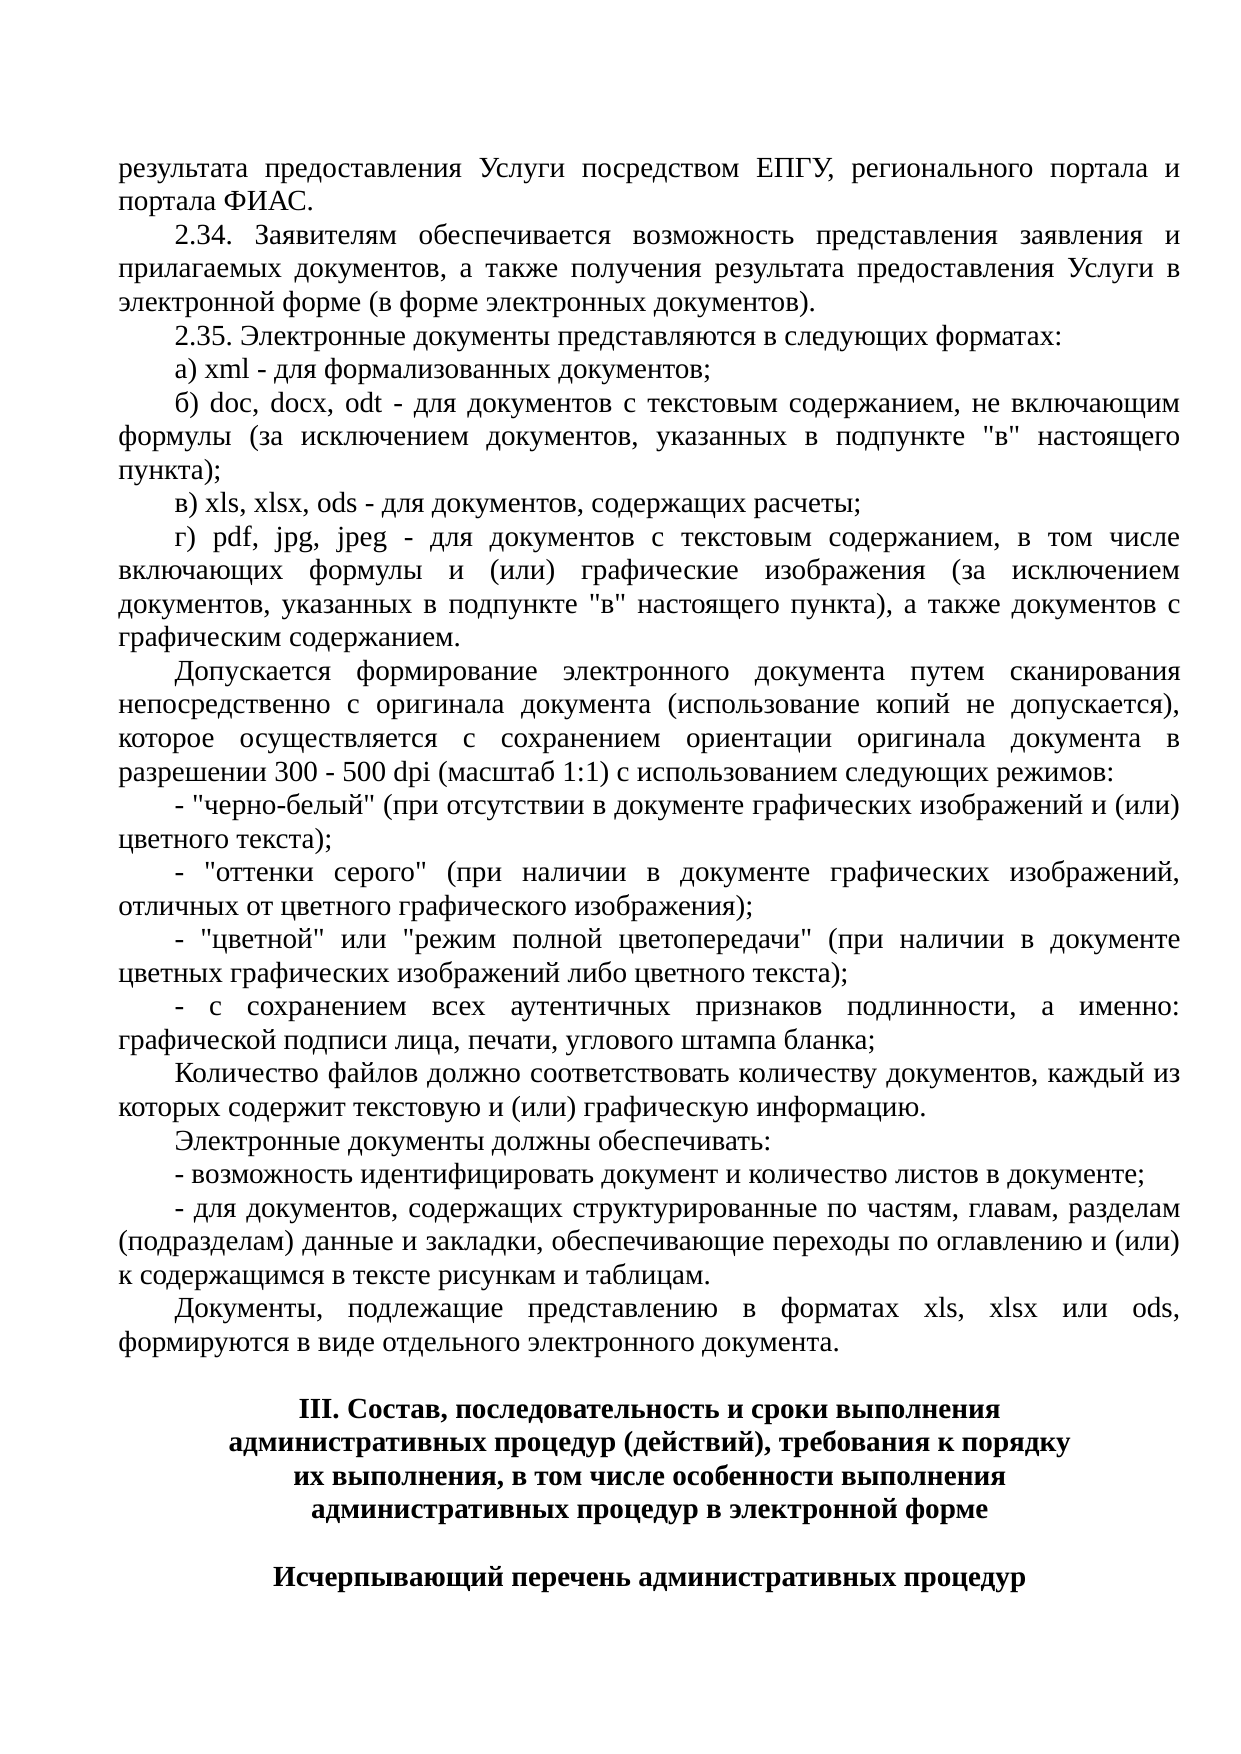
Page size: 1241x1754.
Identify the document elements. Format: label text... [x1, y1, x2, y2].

text - "оттенки серого" (при наличии в документе графических изображений, отличных от цветного графического изображения); [118, 854, 1181, 921]
text - "цветной" или "режим полной цветопередачи" (при наличии в документе цветных графических изображений либо цветного текста); [118, 921, 1181, 988]
title административных процедур (действий), требования к порядку [118, 1424, 1181, 1458]
text - возможность идентифицировать документ и количество листов в документе; [118, 1156, 1181, 1190]
title их выполнения, в том числе особенности выполнения [118, 1458, 1181, 1492]
text а) xml - для формализованных документов; [118, 351, 1181, 385]
text - с сохранением всех аутентичных признаков подлинности, а именно: графической подписи лица, печати, углового штампа бланка; [118, 988, 1181, 1056]
text г) pdf, jpg, jpeg - для документов с текстовым содержанием, в том числе включающих формулы и (или) графические изображения (за исключением документов, указанных в подпункте "в" настоящего пункта), а также документов с графическим содержанием. [118, 519, 1181, 653]
title Исчерпывающий перечень административных процедур [118, 1559, 1181, 1592]
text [118, 150, 1181, 217]
text Допускается формирование электронного документа путем сканирования непосредственно с оригинала документа (использование копий не допускается), которое осуществляется с сохранением ориентации оригинала документа в разрешении 300 - 500 dpi (масштаб 1:1) с использованием следующих режимов: [118, 653, 1181, 787]
text Количество файлов должно соответствовать количеству документов, каждый из которых содержит текстовую и (или) графическую информацию. [118, 1056, 1181, 1123]
text в) xls, xlsx, ods - для документов, содержащих расчеты; [118, 485, 1181, 519]
text 2.35. Электронные документы представляются в следующих форматах: [118, 318, 1181, 351]
title III. Состав, последовательность и сроки выполнения [118, 1391, 1181, 1424]
text б) doc, docx, odt - для документов с текстовым содержанием, не включающим формулы (за исключением документов, указанных в подпункте "в" настоящего пункта); [118, 385, 1181, 485]
text - для документов, содержащих структурированные по частям, главам, разделам (подразделам) данные и закладки, обеспечивающие переходы по оглавлению и (или) к содержащимся в тексте рисункам и таблицам. [118, 1190, 1181, 1290]
text - "черно-белый" (при отсутствии в документе графических изображений и (или) цветного текста); [118, 787, 1181, 854]
text Документы, подлежащие представлению в форматах xls, xlsx или ods, формируются в виде отдельного электронного документа. [118, 1290, 1181, 1357]
text 2.34. Заявителям обеспечивается возможность представления заявления и прилагаемых документов, а также получения результата предоставления Услуги в электронной форме (в форме электронных документов). [118, 217, 1181, 318]
title административных процедур в электронной форме [118, 1492, 1181, 1525]
text Электронные документы должны обеспечивать: [118, 1123, 1181, 1156]
